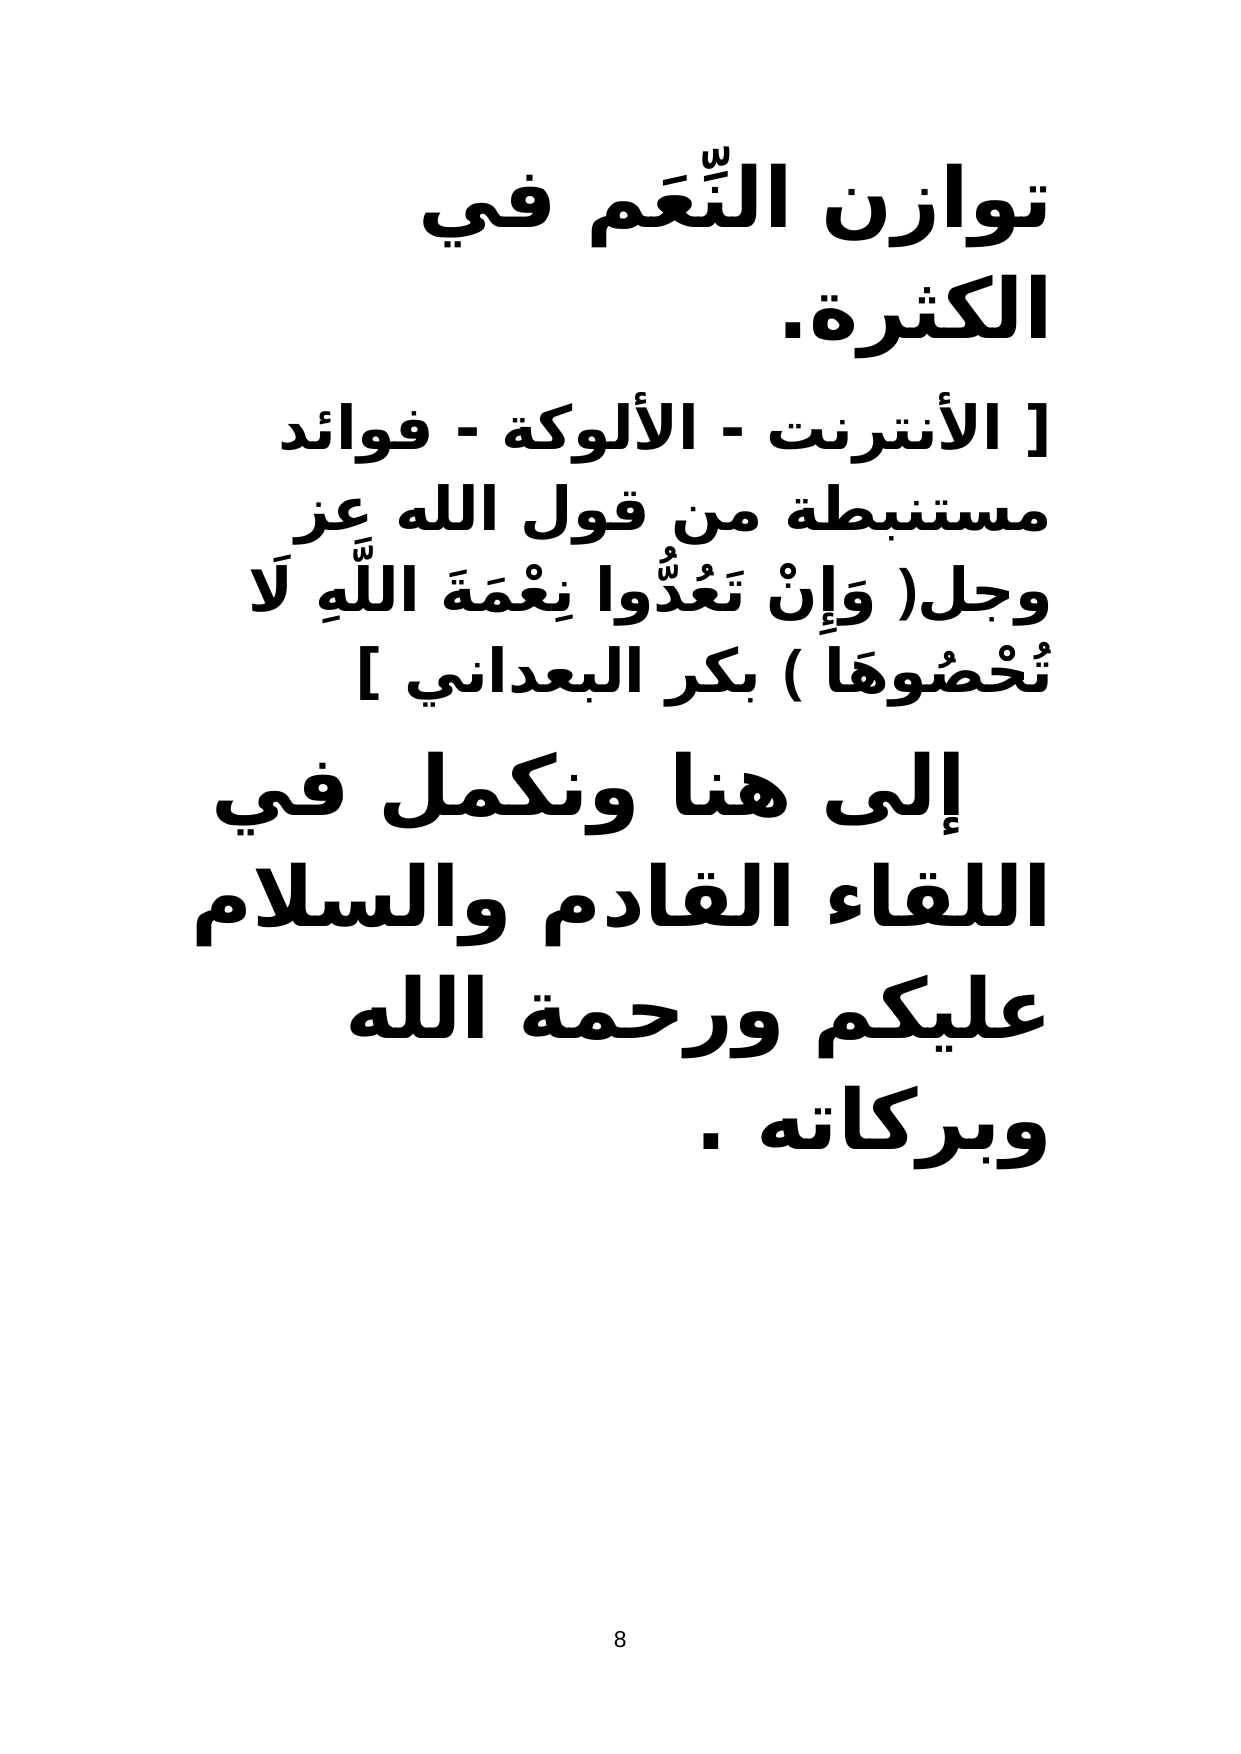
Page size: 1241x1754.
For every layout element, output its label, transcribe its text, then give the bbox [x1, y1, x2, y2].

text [187, 150, 1053, 358]
text إلى هنا ونكمل في اللقاء القادم والسلام عليكم ورحمة الله وبركاته . [187, 738, 1053, 1169]
text [ الأنترنت - الألوكة - فوائد مستنبطة من قول الله عز وجل﴿ وَإِنْ تَعُدُّوا نِعْمَةَ اللَّهِ لَا تُحْصُوهَا ﴾ بكر البعداني ] [187, 394, 1053, 707]
